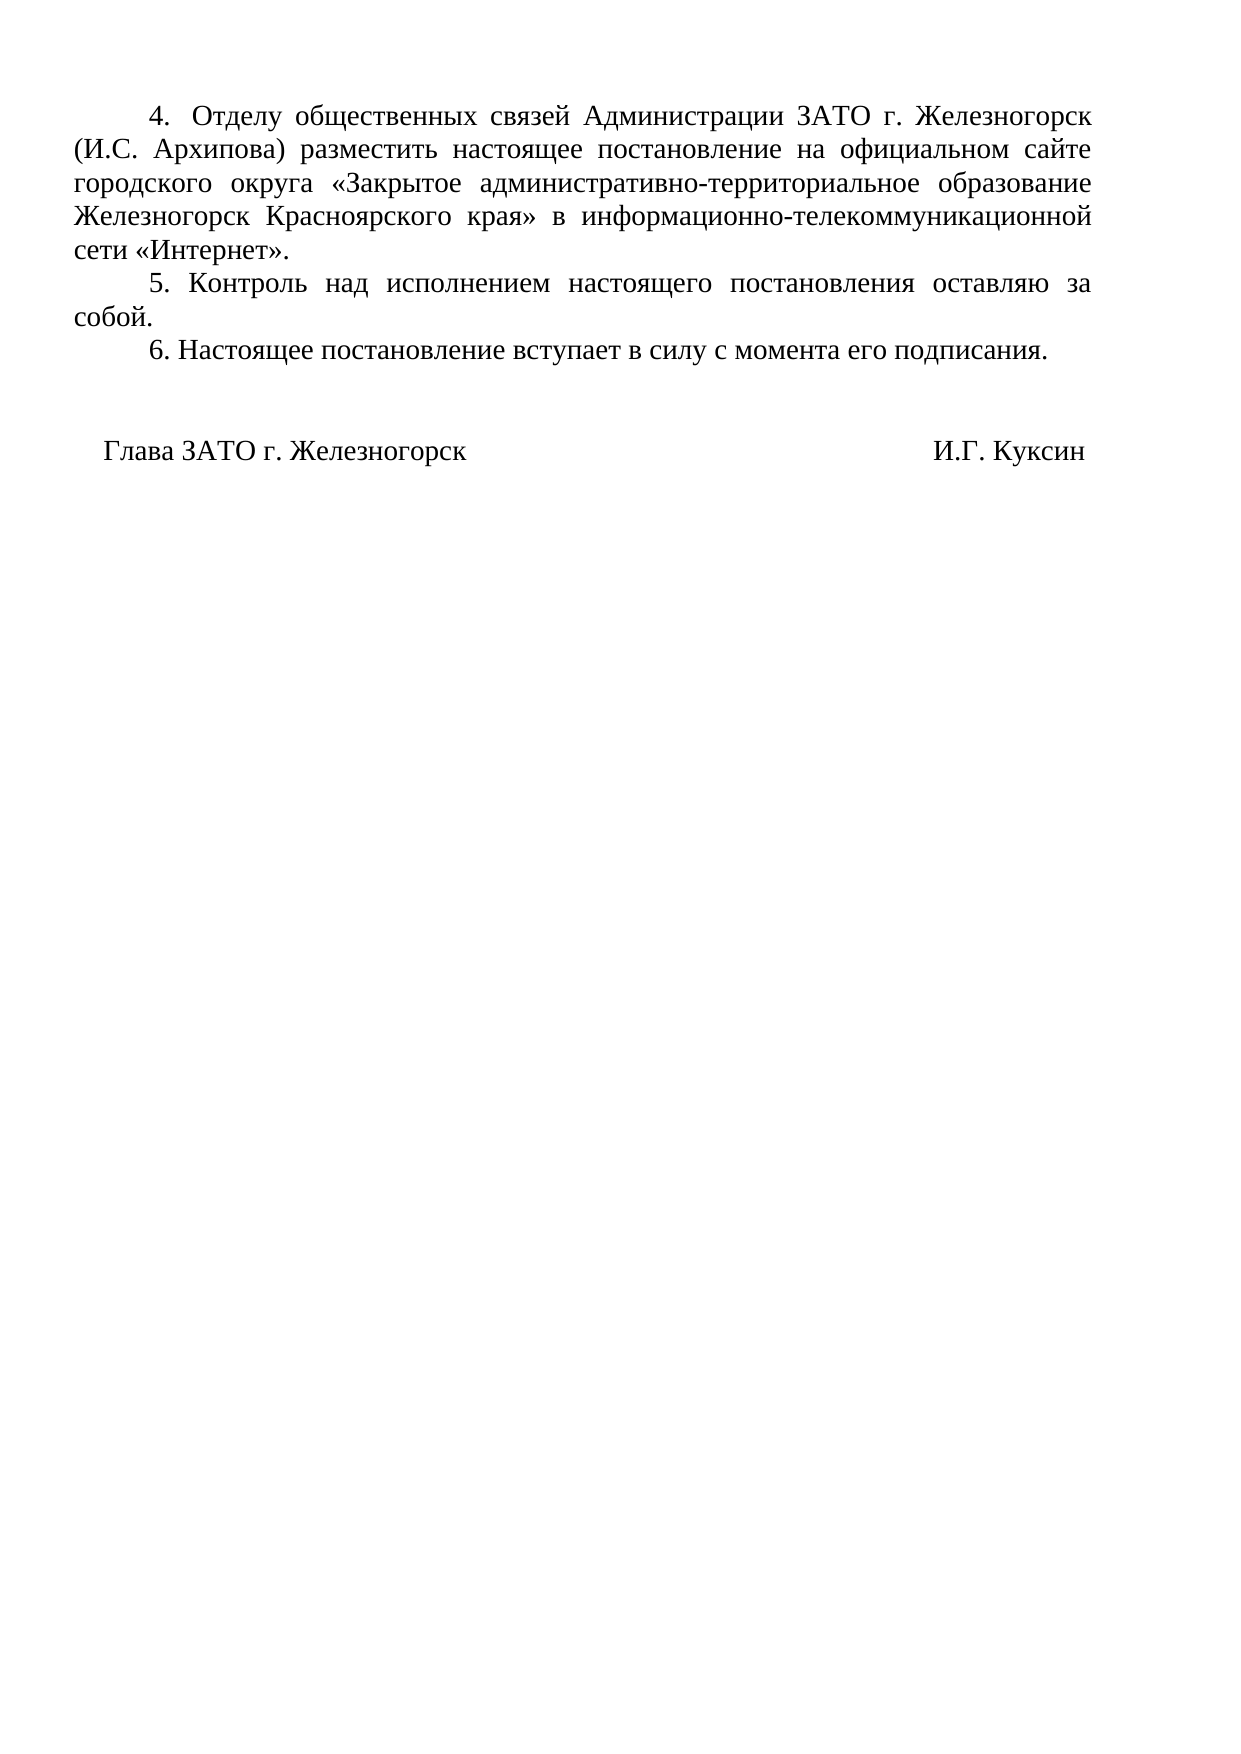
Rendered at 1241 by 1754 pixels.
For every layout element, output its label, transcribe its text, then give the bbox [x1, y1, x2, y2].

text 5. Контроль над исполнением настоящего постановления оставляю за собой. [73, 265, 1092, 332]
text 4. Отделу общественных связей Администрации ЗАТО г. Железногорск (И.С. Архипова) разместить настоящее постановление на официальном сайте городского округа «Закрытое административно-территориальное образование Железногорск Красноярского края» в информационно-телекоммуникационной сети «Интернет». [73, 98, 1092, 265]
text 6. Настоящее постановление вступает в силу с момента его подписания. [73, 332, 1092, 366]
text Глава ЗАТО г. Железногорск И.Г. Куксин [103, 433, 1092, 467]
